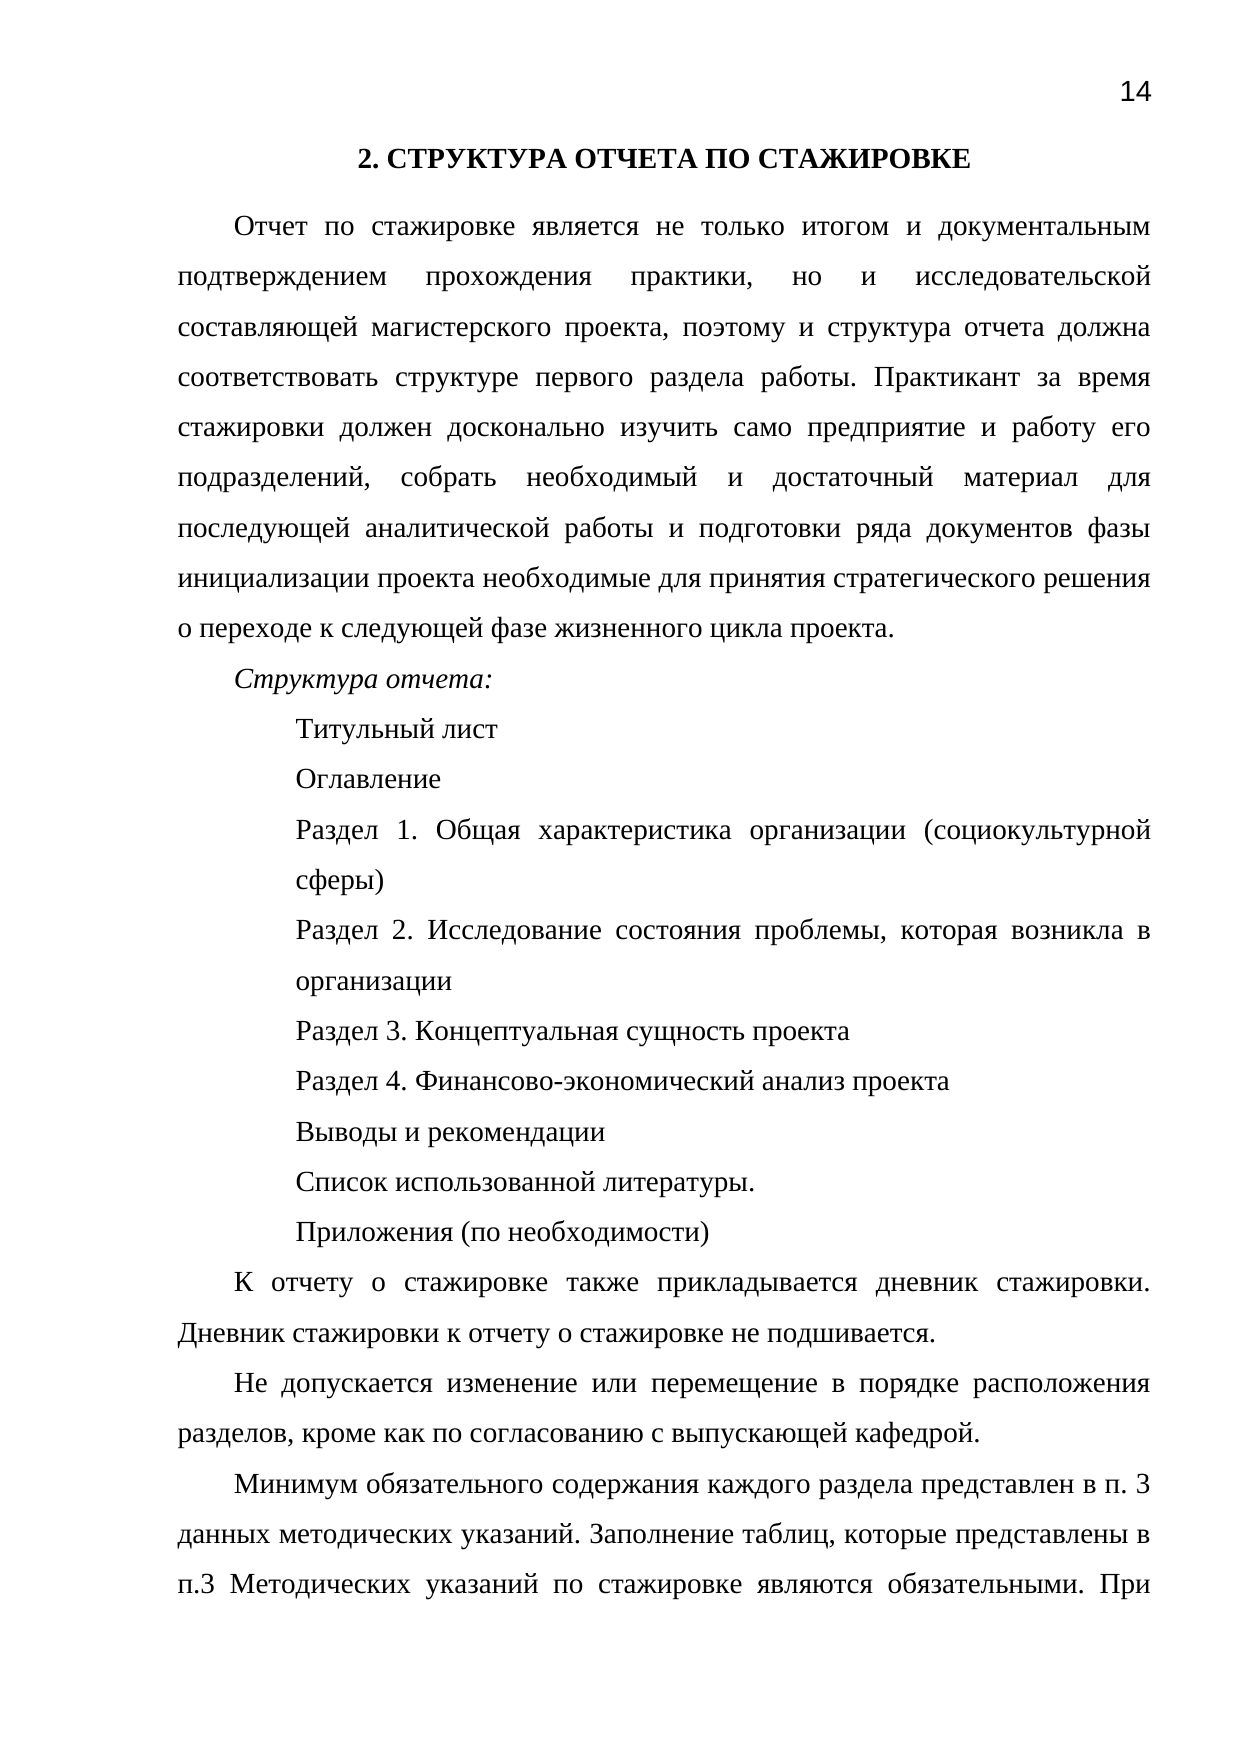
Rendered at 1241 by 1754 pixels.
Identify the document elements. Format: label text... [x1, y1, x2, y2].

text Приложения (по необходимости) [295, 1214, 1152, 1248]
text Титульный лист [295, 711, 1152, 745]
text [177, 1466, 1152, 1600]
text К отчету о стажировке также прикладывается дневник стажировки. Дневник стажировки к отчету о стажировке не подшивается. [177, 1264, 1152, 1348]
text Структура отчета: [177, 661, 1152, 694]
text Раздел 1. Общая характеристика организации (социокультурной сферы) [295, 812, 1152, 896]
text Оглавление [295, 761, 1152, 795]
text Раздел 4. Финансово-экономический анализ проекта [295, 1063, 1152, 1097]
text Список использованной литературы. [295, 1164, 1152, 1197]
text Отчет по стажировке является не только итогом и документальным подтверждением прохождения практики, но и исследовательской составляющей магистерского проекта, поэтому и структура отчета должна соответствовать структуре первого раздела работы. Практикант за время стажировки должен досконально изучить само предприятие и работу его подразделений, собрать необходимый и достаточный материал для последующей аналитической работы и подготовки ряда документов фазы инициализации проекта необходимые для принятия стратегического решения о переходе к следующей фазе жизненного цикла проекта. [177, 208, 1152, 644]
subtitle 2. СТРУКТУРА ОТЧЕТА ПО СТАЖИРОВКЕ [177, 141, 1152, 174]
text Не допускается изменение или перемещение в порядке расположения разделов, кроме как по согласованию с выпускающей кафедрой. [177, 1365, 1152, 1449]
text Выводы и рекомендации [295, 1114, 1152, 1147]
text Раздел 2. Исследование состояния проблемы, которая возникла в организации [295, 912, 1152, 996]
text Раздел 3. Концептуальная сущность проекта [295, 1013, 1152, 1047]
